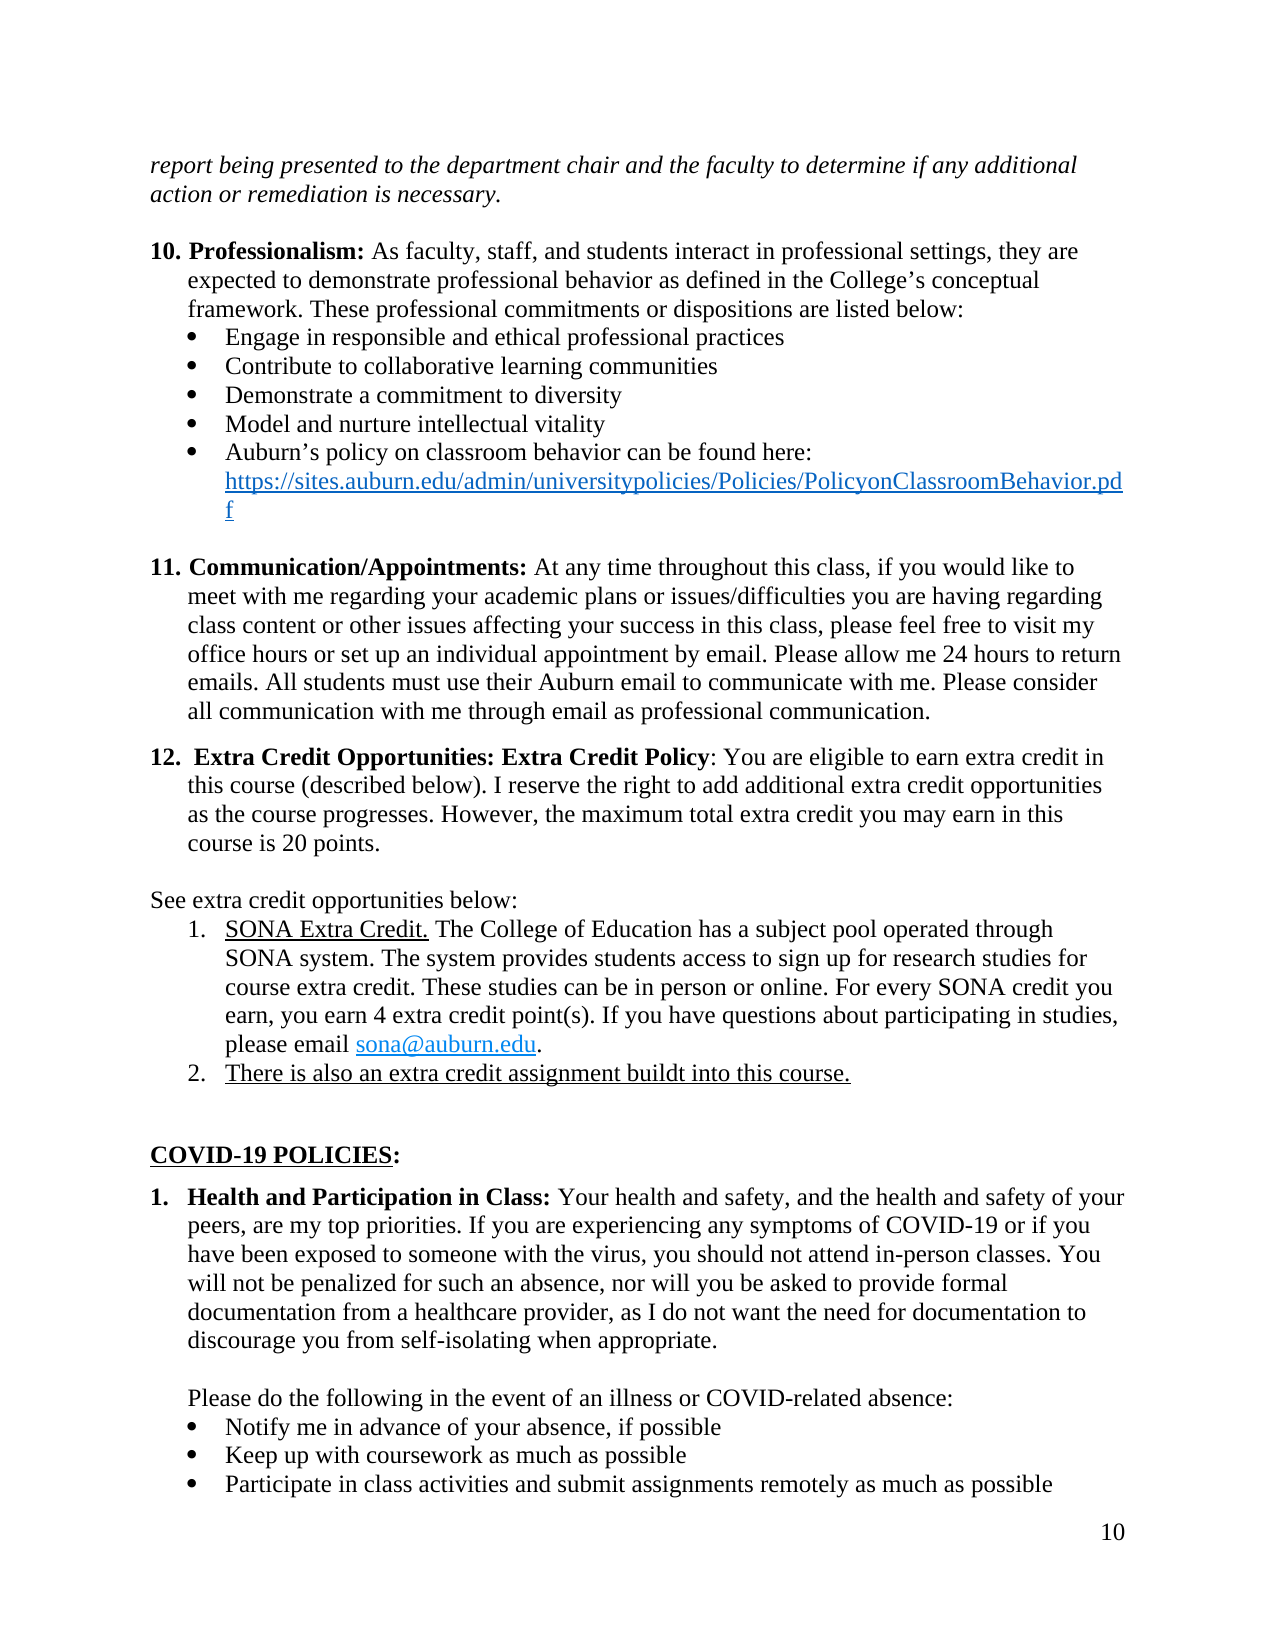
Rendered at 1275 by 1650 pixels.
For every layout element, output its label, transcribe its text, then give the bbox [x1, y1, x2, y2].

text Please do the following in the event of an illness or COVID-related absence: [150, 1383, 1125, 1412]
list Contribute to collaborative learning communities [187, 351, 1125, 380]
list Keep up with coursework as much as possible [187, 1441, 1125, 1469]
list Auburn’s policy on classroom behavior can be found here: https://sites.auburn.edu/admin/universitypolicies/Policies/PolicyonClassroomBehavior.pdf [187, 437, 1125, 524]
list Participate in class activities and submit assignments remotely as much as possible [187, 1469, 1125, 1498]
list There is also an extra credit assignment buildt into this course. [187, 1058, 1125, 1087]
text 1. Health and Participation in Class: Your health and safety, and the health and safety of your peers, are my top priorities. If you are experiencing any symptoms of COVID-19 or if you have been exposed to someone with the virus, you should not attend in-person classes. You will not be penalized for such an absence, nor will you be asked to provide formal documentation from a healthcare provider, as I do not want the need for documentation to discourage you from self-isolating when appropriate. [150, 1182, 1125, 1354]
list Model and nurture intellectual vitality [187, 409, 1125, 437]
text See extra credit opportunities below: [150, 886, 1125, 914]
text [150, 150, 1125, 207]
list Engage in responsible and ethical professional practices [187, 322, 1125, 351]
text 11. Communication/Appointments: At any time throughout this class, if you would like to meet with me regarding your academic plans or issues/difficulties you are having regarding class content or other issues affecting your success in this class, please feel free to visit my office hours or set up an individual appointment by email. Please allow me 24 hours to return emails. All students must use their Auburn email to communicate with me. Please consider all communication with me through email as professional communication. [150, 552, 1125, 725]
subtitle COVID-19 POLICIES: [150, 1141, 1125, 1169]
text 12. Extra Credit Opportunities: Extra Credit Policy: You are eligible to earn extra credit in this course (described below). I reserve the right to add additional extra credit opportunities as the course progresses. However, the maximum total extra credit you may earn in this course is 20 points. [150, 742, 1125, 857]
text 10. Professionalism: As faculty, staff, and students interact in professional settings, they are expected to demonstrate professional behavior as defined in the College’s conceptual framework. These professional commitments or dispositions are listed below: [150, 236, 1125, 322]
list SONA Extra Credit. The College of Education has a subject pool operated through SONA system. The system provides students access to sign up for research studies for course extra credit. These studies can be in person or online. For every SONA credit you earn, you earn 4 extra credit point(s). If you have questions about participating in studies, please email sona@auburn.edu. [187, 914, 1125, 1058]
list Demonstrate a commitment to diversity [187, 380, 1125, 409]
list Notify me in advance of your absence, if possible [187, 1412, 1125, 1441]
